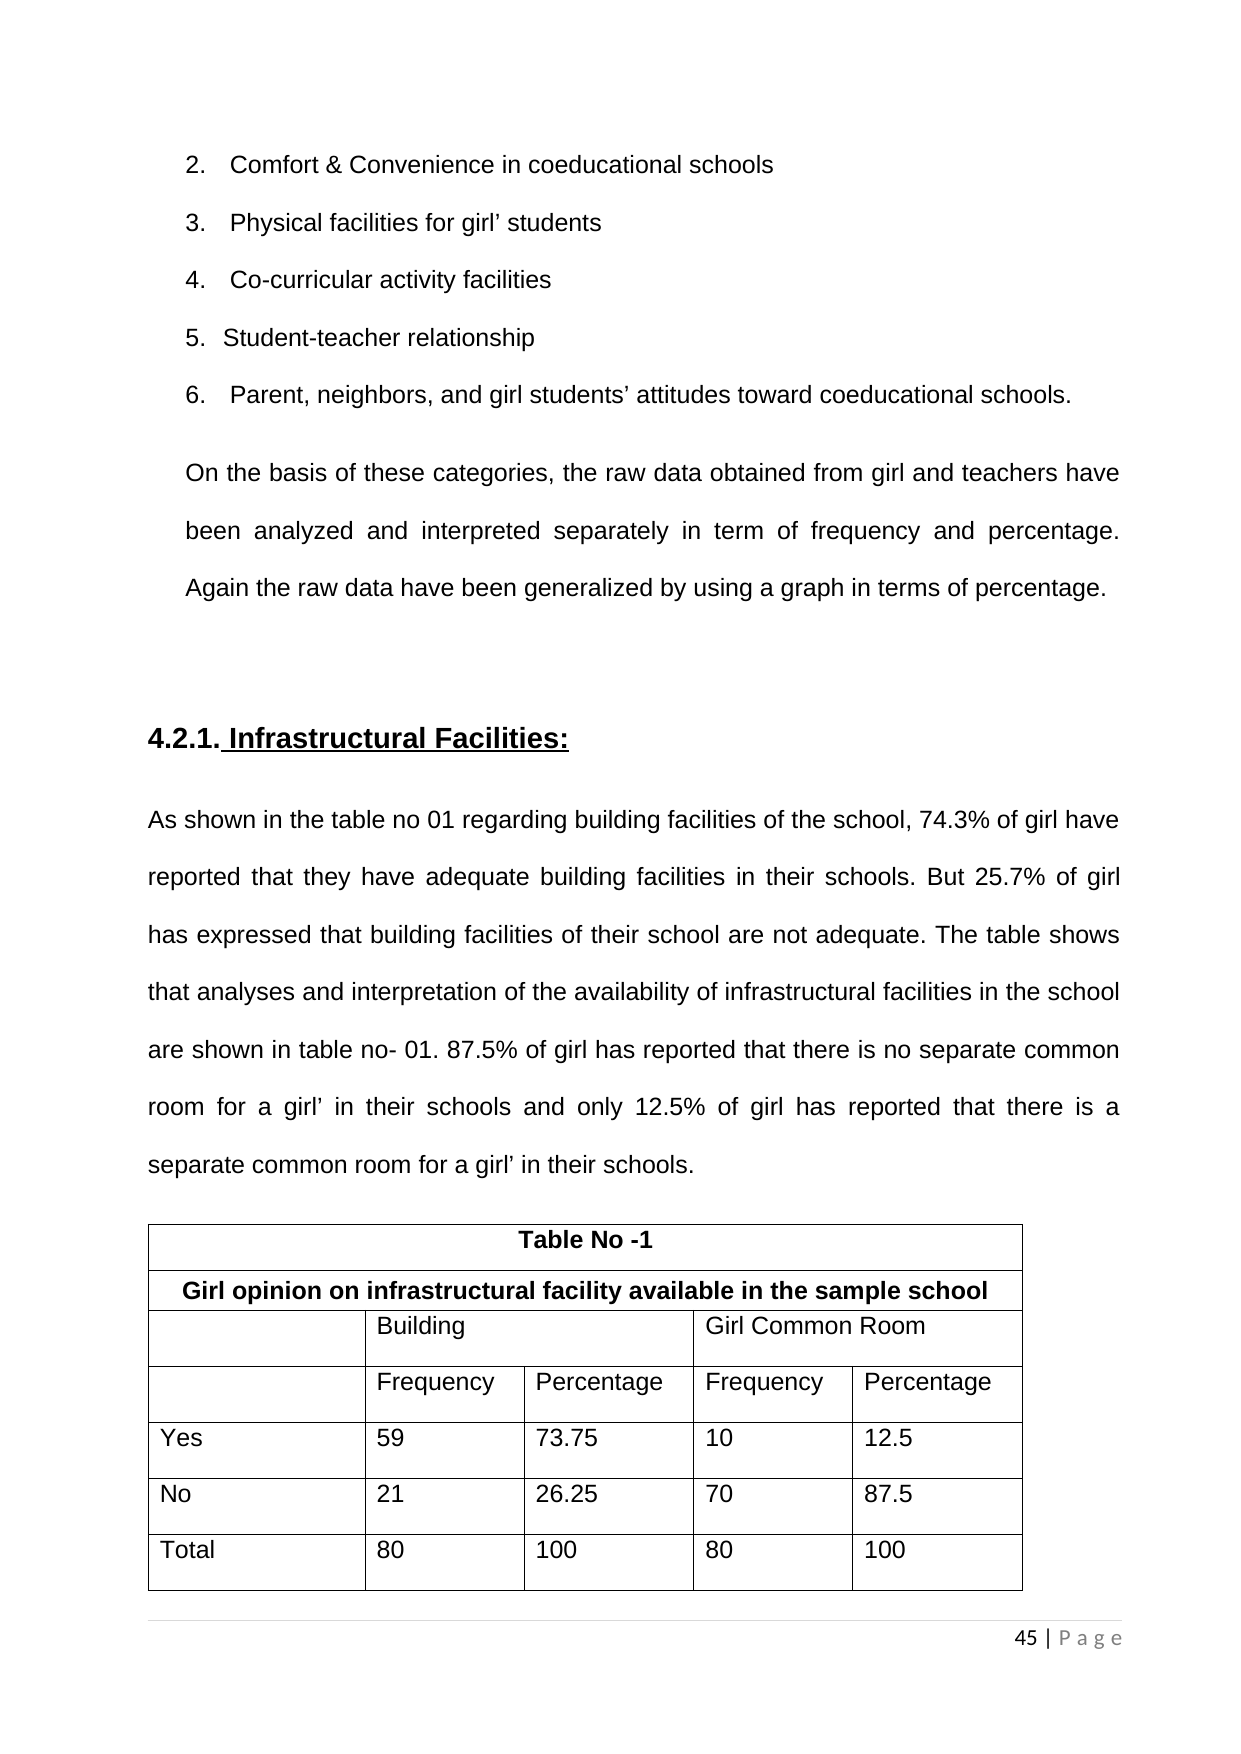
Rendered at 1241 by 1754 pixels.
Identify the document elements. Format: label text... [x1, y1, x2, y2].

table_cell 70 [694, 1479, 852, 1534]
table_cell 10 [694, 1423, 852, 1478]
table_cell [149, 1311, 365, 1366]
list Co-curricular activity facilities [185, 265, 1122, 294]
table_cell Girl Common Room [694, 1311, 1022, 1366]
table_cell 12.5 [853, 1423, 1022, 1478]
list Comfort & Convenience in coeducational schools [185, 150, 1122, 179]
table_cell Frequency [694, 1367, 852, 1422]
table_cell [149, 1367, 365, 1422]
list Physical facilities for girl’ students [185, 207, 1122, 236]
text As shown in the table no 01 regarding building facilities of the school, 74.3% of girl have reported that they have adequate building facilities in their schools. But 25.7% of girl has expressed that building facilities of their school are not adequate. The table shows that analyses and interpretation of the availability of infrastructural facilities in the school are shown in table no- 01. 87.5% of girl has reported that there is no separate common room for a girl’ in their schools and only 12.5% of girl has reported that there is a separate common room for a girl’ in their schools. [148, 805, 1122, 1178]
table_cell Yes [149, 1423, 365, 1478]
table_cell Percentage [525, 1367, 693, 1422]
table_cell No [149, 1479, 365, 1534]
table_cell Percentage [853, 1367, 1022, 1422]
table_cell 21 [366, 1479, 524, 1534]
table_cell 26.25 [525, 1479, 693, 1534]
table_cell 59 [366, 1423, 524, 1478]
text On the basis of these categories, the raw data obtained from girl and teachers have been analyzed and interpreted separately in term of frequency and percentage. Again the raw data have been generalized by using a graph in terms of percentage. [185, 458, 1122, 602]
table_cell 87.5 [853, 1479, 1022, 1534]
table_cell Total [149, 1535, 365, 1590]
list Student-teacher relationship [185, 322, 1122, 351]
table_cell 80 [366, 1535, 524, 1590]
table_header Table No -1 [149, 1225, 1022, 1270]
table_cell 73.75 [525, 1423, 693, 1478]
table_cell 100 [525, 1535, 693, 1590]
table_cell 100 [853, 1535, 1022, 1590]
table_cell Frequency [366, 1367, 524, 1422]
table_cell Building [366, 1311, 693, 1366]
table_cell Girl opinion on infrastructural facility available in the sample school [149, 1271, 1022, 1310]
list Parent, neighbors, and girl students’ attitudes toward coeducational schools. [185, 380, 1122, 409]
text 4.2.1. Infrastructural Facilities: [148, 721, 1122, 754]
table_cell 80 [694, 1535, 852, 1590]
